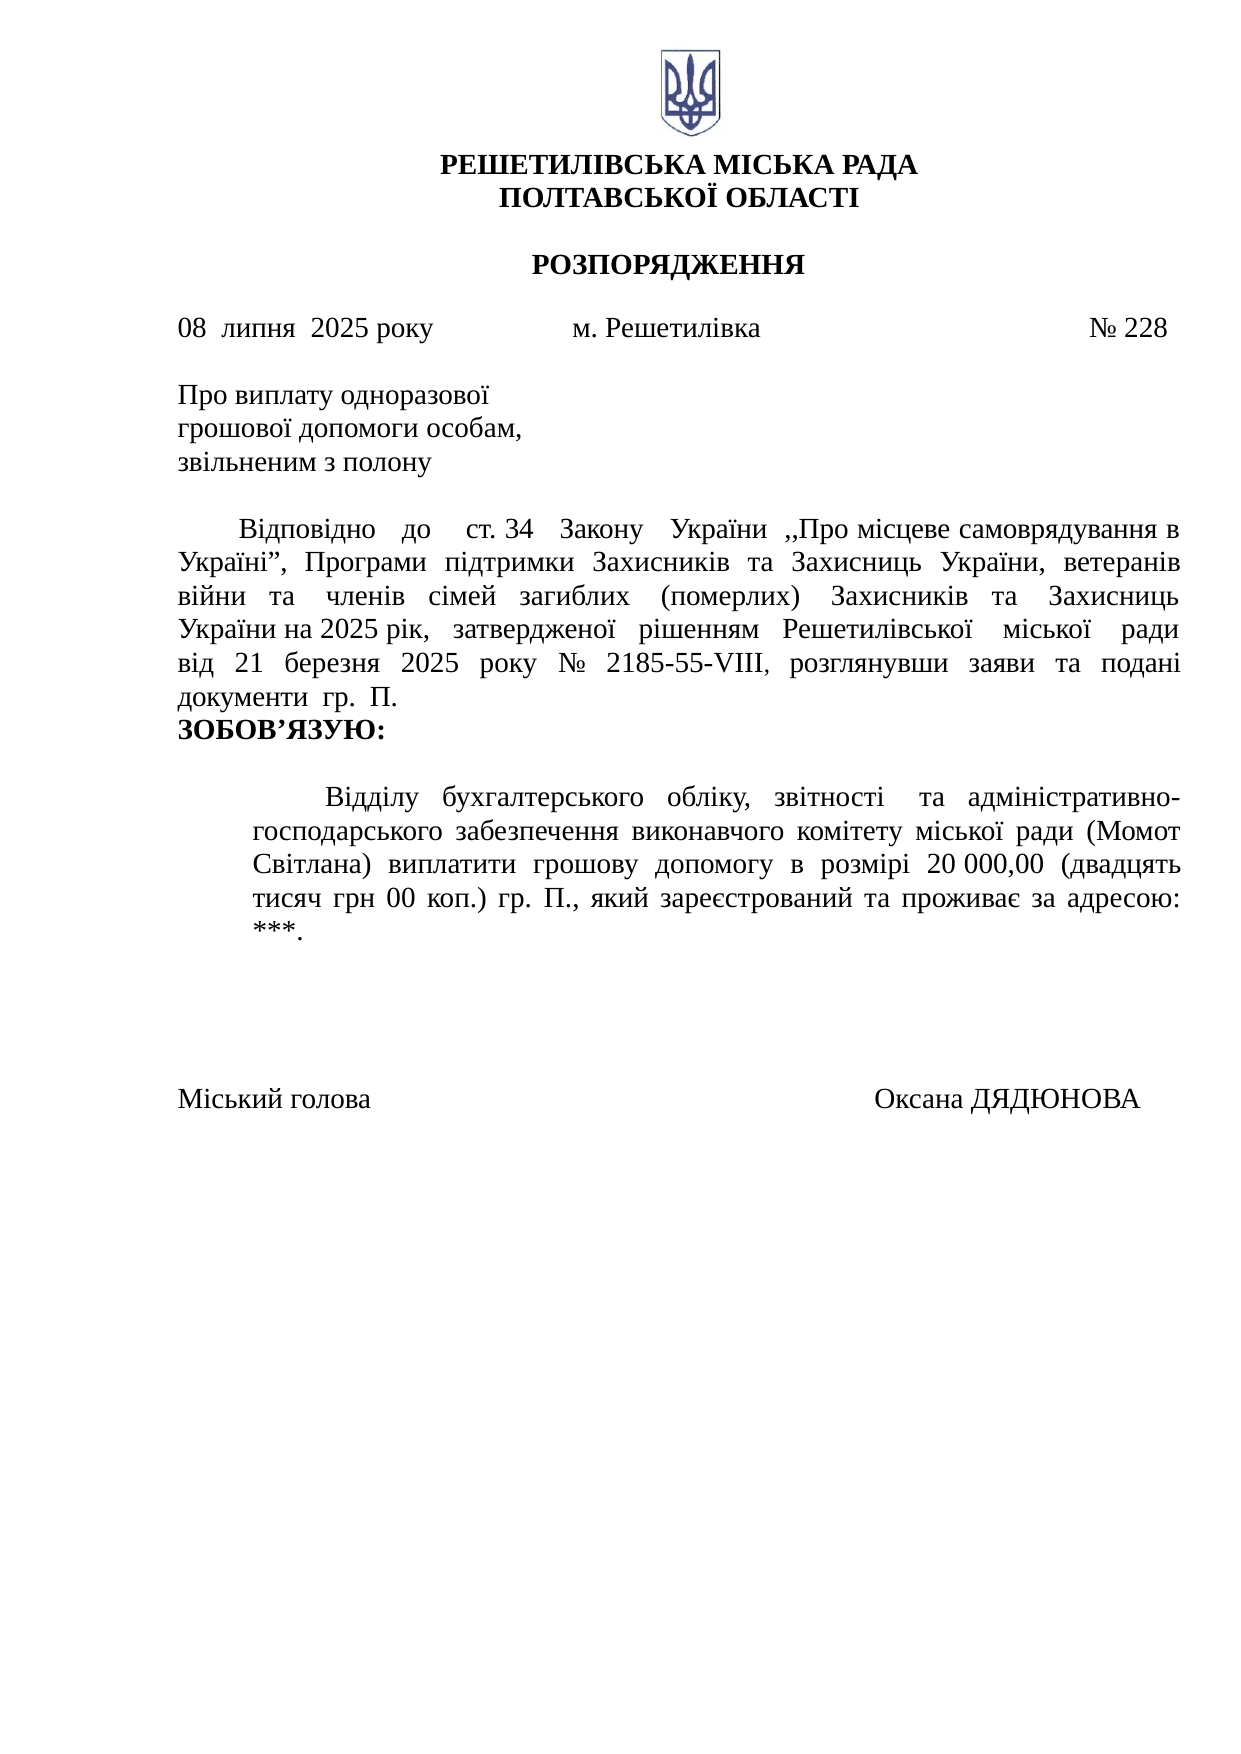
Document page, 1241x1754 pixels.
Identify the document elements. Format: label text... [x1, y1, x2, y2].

text Міський голова Оксана ДЯДЮНОВА [177, 1081, 1181, 1115]
text Відповідно до ст. 34 Закону України ,,Про місцеве самоврядування в Україні”, Програми підтримки Захисників та Захисниць України, ветеранів війни та членів сімей загиблих (померлих) Захисників та Захисниць України на 2025 рік, затвердженої рішенням Решетилівської міської ради від 21 березня 2025 року № 2185-55-VIII, розглянувши заяви та подані документи гр. П. [177, 511, 1181, 712]
list Відділу бухгалтерського обліку, звітності та адміністративно-господарського забезпечення виконавчого комітету міської ради (Момот Світлана) виплатити грошову допомогу в розмірі 20 000,00 (двадцять тисяч грн 00 коп.) гр. П., який зареєстрований та проживає за адресою: ***. [252, 779, 1181, 947]
text звільненим з полону [177, 444, 1181, 477]
text РЕШЕТИЛІВСЬКА МІСЬКА РАДА [177, 147, 1181, 180]
text РОЗПОРЯДЖЕННЯ [177, 247, 1181, 281]
text 08 липня 2025 року м. Решетилівка № 228 [177, 310, 1181, 343]
text Про виплату одноразової [177, 377, 1181, 410]
picture [656, 47, 731, 147]
text ПОЛТАВСЬКОЇ ОБЛАСТІ [177, 180, 1181, 214]
text ЗОБОВ’ЯЗУЮ: [177, 712, 1181, 746]
text грошової допомоги особам, [177, 410, 1181, 444]
